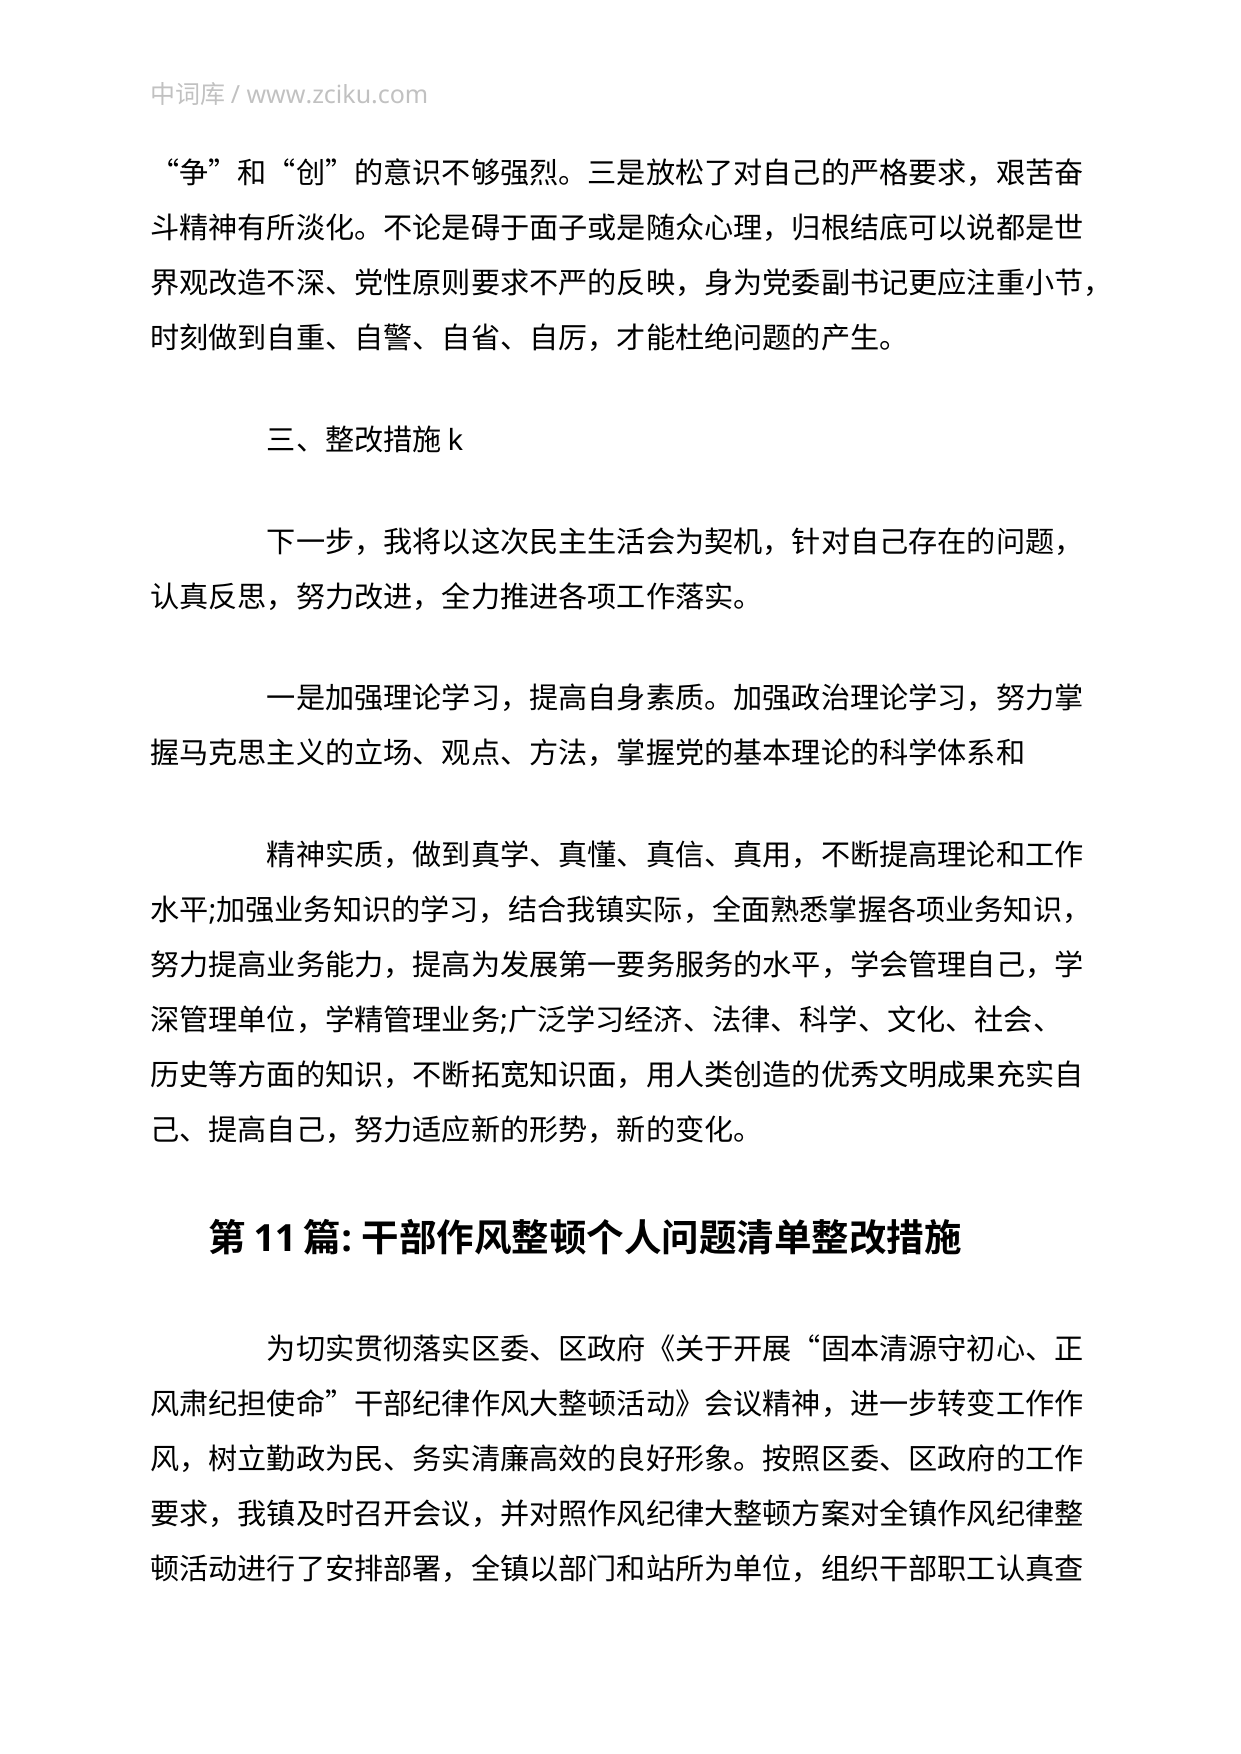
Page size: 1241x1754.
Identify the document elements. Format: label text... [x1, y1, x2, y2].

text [150, 1326, 1090, 1588]
text 三、整改措施k [150, 416, 1090, 459]
text 下一步，我将以这次民主生活会为契机，针对自己存在的问题，认真反思，努力改进，全力推进各项工作落实。 [150, 518, 1090, 616]
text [150, 150, 1090, 357]
text 第11篇: 干部作风整顿个人问题清单整改措施 [150, 1208, 1090, 1263]
text 精神实质，做到真学、真懂、真信、真用，不断提高理论和工作水平;加强业务知识的学习，结合我镇实际，全面熟悉掌握各项业务知识，努力提高业务能力，提高为发展第一要务服务的水平，学会管理自己，学深管理单位，学精管理业务;广泛学习经济、法律、科学、文化、社会、历史等方面的知识，不断拓宽知识面，用人类创造的优秀文明成果充实自己、提高自己，努力适应新的形势，新的变化。 [150, 832, 1090, 1149]
text 一是加强理论学习，提高自身素质。加强政治理论学习，努力掌握马克思主义的立场、观点、方法，掌握党的基本理论的科学体系和 [150, 675, 1090, 772]
